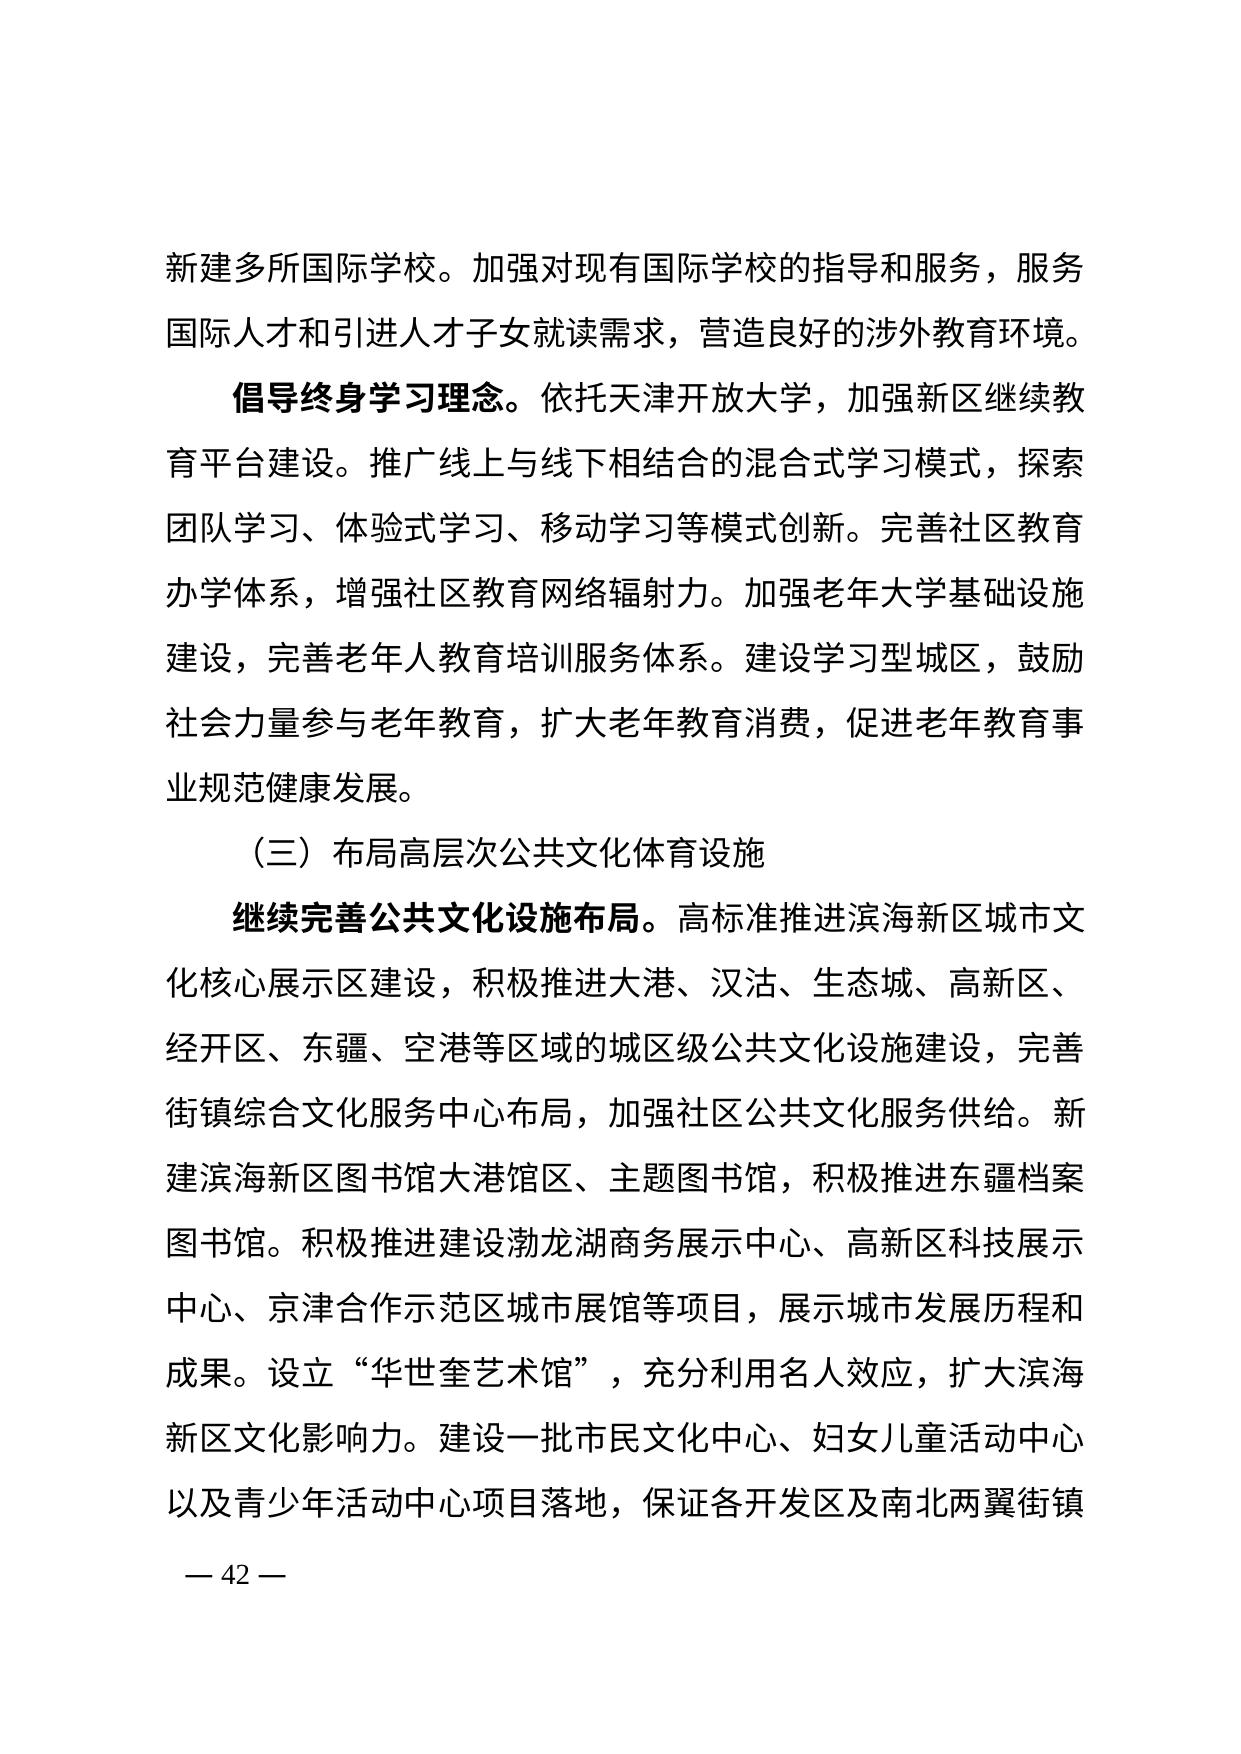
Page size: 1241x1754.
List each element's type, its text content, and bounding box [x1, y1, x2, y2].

text 倡导终身学习理念。依托天津开放大学，加强新区继续教育平台建设。推广线上与线下相结合的混合式学习模式，探索团队学习、体验式学习、移动学习等模式创新。完善社区教育办学体系，增强社区教育网络辐射力。加强老年大学基础设施建设，完善老年人教育培训服务体系。建设学习型城区，鼓励社会力量参与老年教育，扩大老年教育消费，促进老年教育事业规范健康发展。 [165, 363, 1087, 818]
list （三）布局高层次公共文化体育设施 [165, 818, 1087, 883]
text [165, 233, 1087, 363]
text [165, 883, 1087, 1533]
